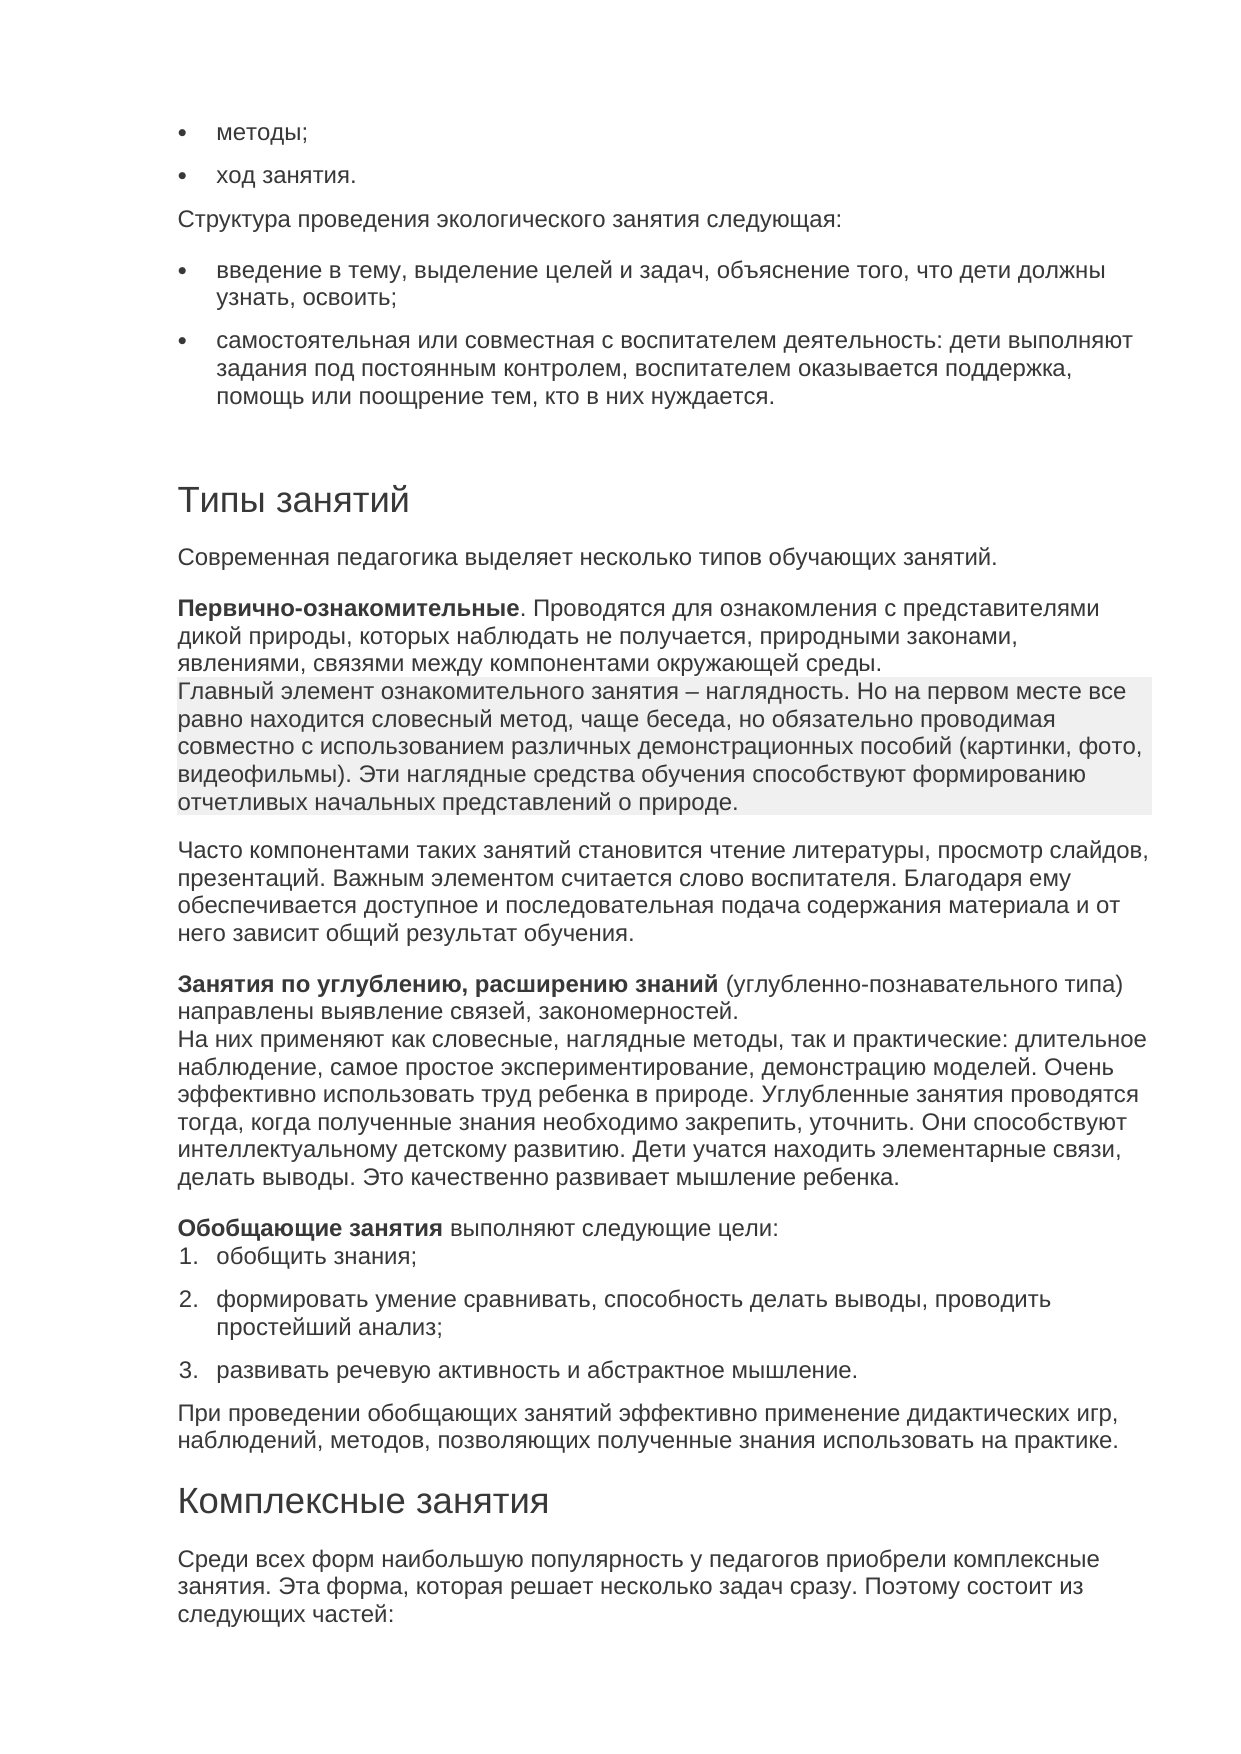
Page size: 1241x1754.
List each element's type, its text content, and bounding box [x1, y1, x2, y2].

text При проведении обобщающих занятий эффективно применение дидактических игр, наблюдений, методов, позволяющих полученные знания использовать на практике. [177, 1399, 1152, 1454]
text Первично-ознакомительные. Проводятся для ознакомления с представителями дикой природы, которых наблюдать не получается, природными законами, явлениями, связями между компонентами окружающей среды. [177, 594, 1152, 677]
list самостоятельная или совместная с воспитателем деятельность: дети выполняют задания под постоянным контролем, воспитателем оказывается поддержка, помощь или поощрение тем, кто в них нуждается. [179, 326, 1152, 409]
list введение в тему, выделение целей и задач, объяснение того, что дети должны узнать, освоить; [179, 256, 1152, 311]
text Главный элемент ознакомительного занятия – наглядность. Но на первом месте все равно находится словесный метод, чаще беседа, но обязательно проводимая совместно с использованием различных демонстрационных пособий (картинки, фото, видеофильмы). Эти наглядные средства обучения способствуют формированию отчетливых начальных представлений о природе. [177, 677, 1152, 815]
list развивать речевую активность и абстрактное мышление. [179, 1356, 1152, 1383]
list формировать умение сравнивать, способность делать выводы, проводить простейший анализ; [179, 1285, 1152, 1340]
list обобщить знания; [179, 1242, 1152, 1269]
text Современная педагогика выделяет несколько типов обучающих занятий. [177, 543, 1152, 571]
text Обобщающие занятия выполняют следующие цели: [177, 1214, 1152, 1242]
list методы; [179, 118, 1152, 146]
text На них применяют как словесные, наглядные методы, так и практические: длительное наблюдение, самое простое экспериментирование, демонстрацию моделей. Очень эффективно использовать труд ребенка в природе. Углубленные занятия проводятся тогда, когда полученные знания необходимо закрепить, уточнить. Они способствуют интеллектуальному детскому развитию. Дети учатся находить элементарные связи, делать выводы. Это качественно развивает мышление ребенка. [177, 1025, 1152, 1191]
text Занятия по углублению, расширению знаний (углубленно-познавательного типа) направлены выявление связей, закономерностей. [177, 970, 1152, 1025]
text Часто компонентами таких занятий становится чтение литературы, просмотр слайдов, презентаций. Важным элементом считается слово воспитателя. Благодаря ему обеспечивается доступное и последовательная подача содержания материала и от него зависит общий результат обучения. [177, 836, 1152, 946]
list ход занятия. [179, 161, 1152, 189]
text Типы занятий [177, 476, 1152, 520]
text Комплексные занятия [177, 1477, 1152, 1521]
text Среди всех форм наибольшую популярность у педагогов приобрели комплексные занятия. Эта форма, которая решает несколько задач сразу. Поэтому состоит из следующих частей: [177, 1545, 1152, 1627]
text Структура проведения экологического занятия следующая: [177, 204, 1152, 232]
